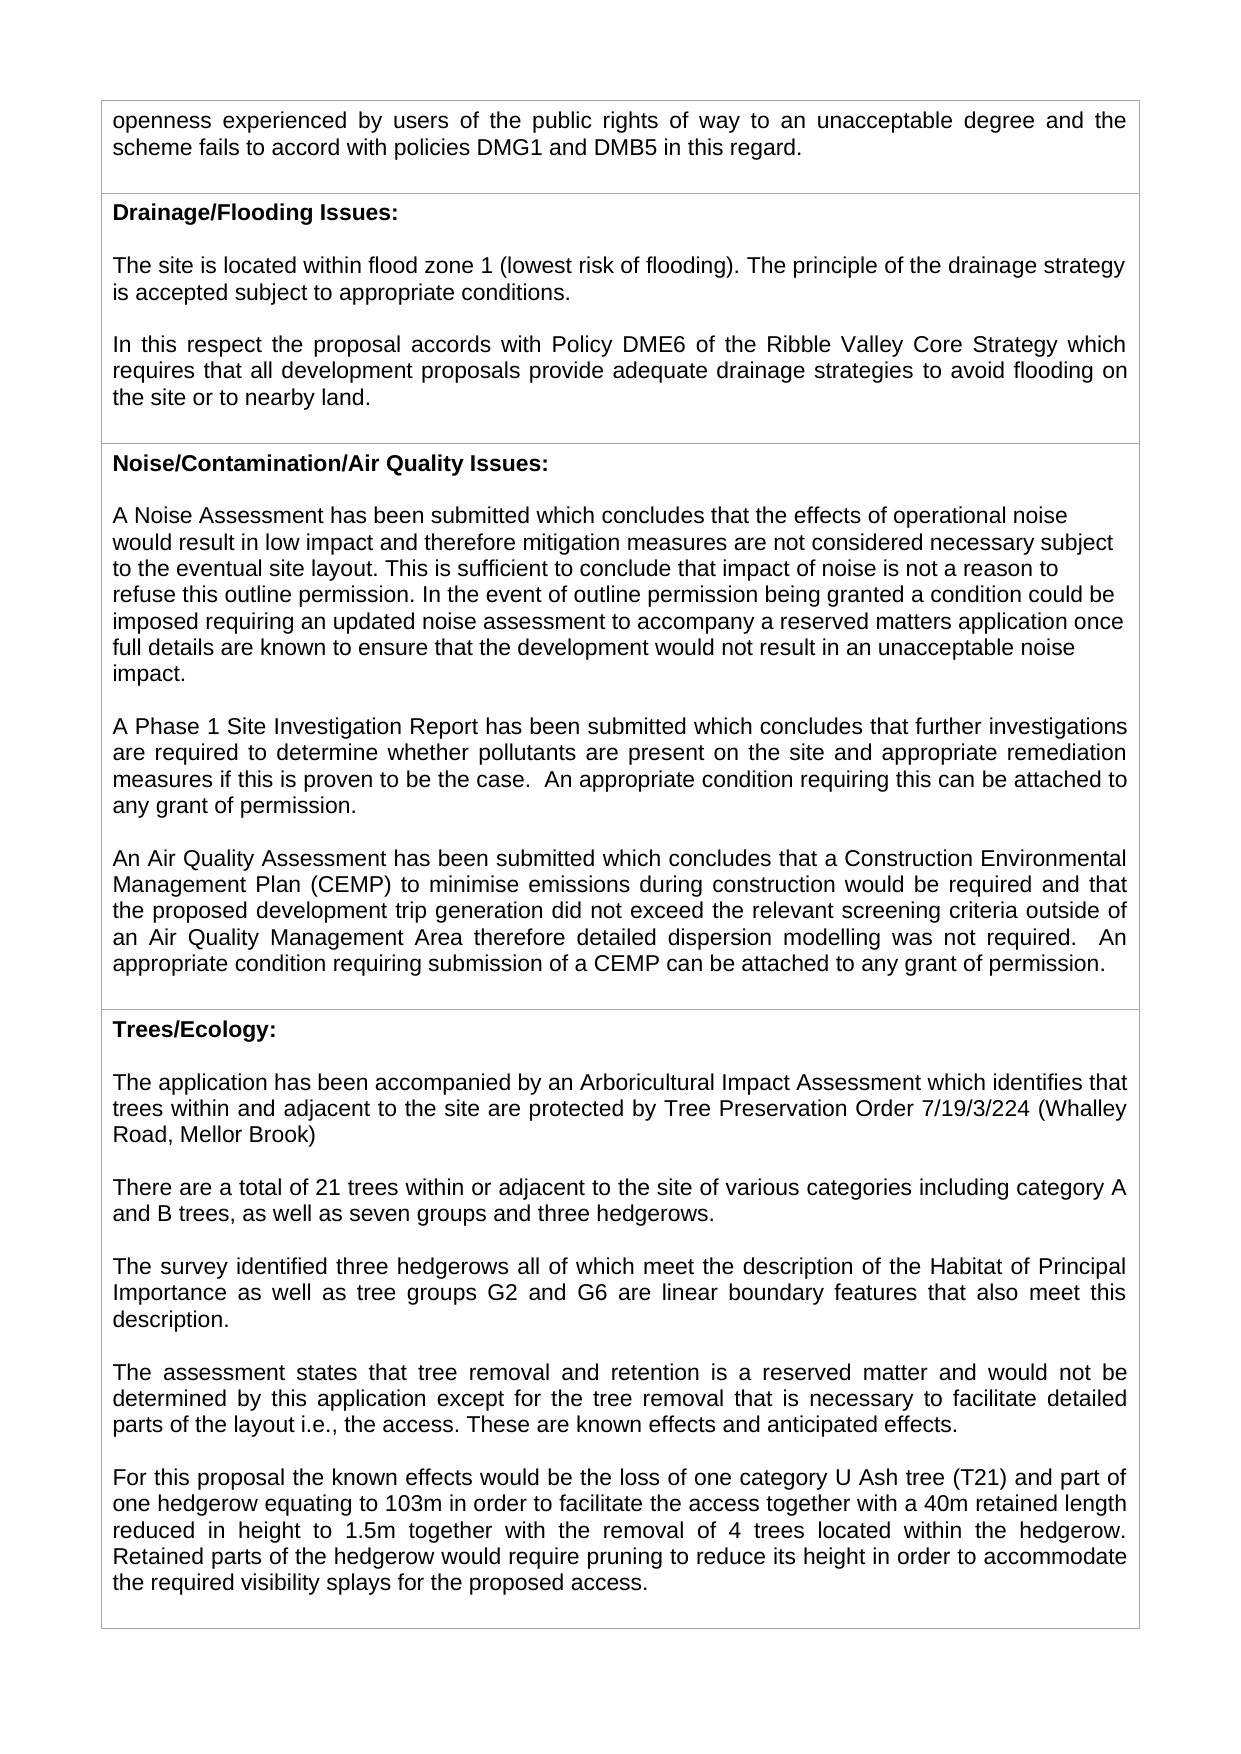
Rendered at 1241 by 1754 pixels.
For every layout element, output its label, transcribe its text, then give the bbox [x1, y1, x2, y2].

table_cell Noise/Contamination/Air Quality Issues: A Noise Assessment has been submitted which concludes that the effects of operational noise would result in low impact and therefore mitigation measures are not considered necessary subject to the eventual site layout. This is sufficient to conclude that impact of noise is not a reason to refuse this outline permission. In the event of outline permission being granted a condition could be imposed requiring an updated noise assessment to accompany a reserved matters application once full details are known to ensure that the development would not result in an unacceptable noise impact. A Phase 1 Site Investigation Report has been submitted which concludes that further investigations are required to determine whether pollutants are present on the site and appropriate remediation measures if this is proven to be the case. An appropriate condition requiring this can be attached to any grant of permission. An Air Quality Assessment has been submitted which concludes that a Construction Environmental Management Plan (CEMP) to minimise emissions during construction would be required and that the proposed development trip generation did not exceed the relevant screening criteria outside of an Air Quality Management Area therefore detailed dispersion modelling was not required. An appropriate condition requiring submission of a CEMP can be attached to any grant of permission. [102, 444, 1139, 1009]
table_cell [102, 101, 1139, 192]
table_cell Drainage/Flooding Issues: The site is located within flood zone 1 (lowest risk of flooding). The principle of the drainage strategy is accepted subject to appropriate conditions. In this respect the proposal accords with Policy DME6 of the Ribble Valley Core Strategy which requires that all development proposals provide adequate drainage strategies to avoid flooding on the site or to nearby land. [102, 194, 1139, 442]
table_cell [102, 1010, 1139, 1628]
